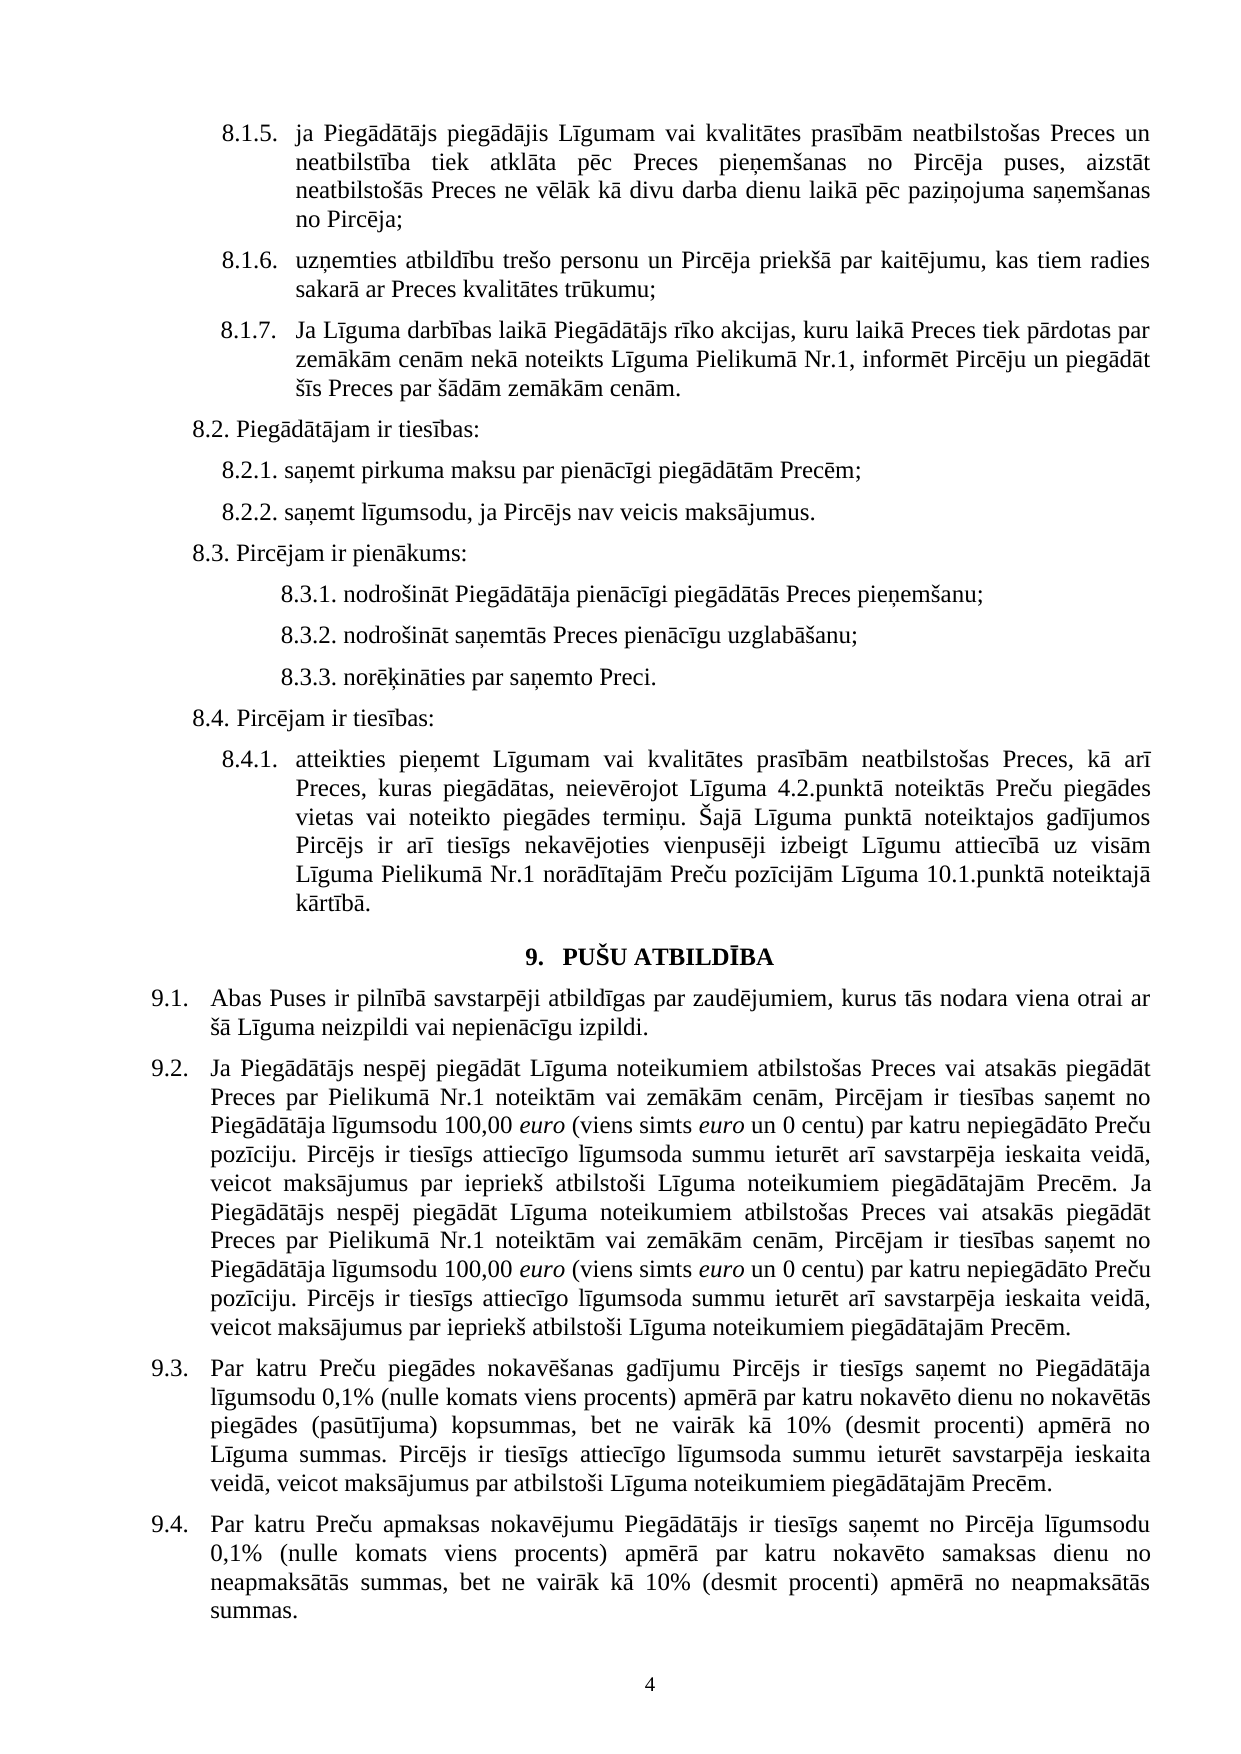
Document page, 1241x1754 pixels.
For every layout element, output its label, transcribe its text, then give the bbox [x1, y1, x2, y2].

list ja Piegādātājs piegādājis Līgumam vai kvalitātes prasībām neatbilstošas Preces un neatbilstība tiek atklāta pēc Preces pieņemšanas no Pircēja puses, aizstāt neatbilstošās Preces ne vēlāk kā divu darba dienu laikā pēc paziņojuma saņemšanas no Pircēja; [222, 118, 1152, 233]
text 8.2. Piegādātājam ir tiesības: [192, 414, 1152, 443]
text 8.2.2. saņemt līgumsodu, ja Pircējs nav veicis maksājumus. [222, 497, 1152, 526]
list Abas Puses ir pilnībā savstarpēji atbildīgas par zaudējumiem, kurus tās nodara viena otrai ar šā Līguma neizpildi vai nepienācīgu izpildi. [151, 983, 1152, 1041]
text 8.2.1. saņemt pirkuma maksu par pienācīgi piegādātām Precēm; [222, 456, 1152, 484]
text 8.3.2. nodrošināt saņemtās Preces pienācīgu uzglabāšanu; [281, 621, 1152, 649]
list Pircējam ir tiesības: [192, 703, 1152, 732]
list Ja Piegādātājs nespēj piegādāt Līguma noteikumiem atbilstošas Preces vai atsakās piegādāt Preces par Pielikumā Nr.1 noteiktām vai zemākām cenām, Pircējam ir tiesības saņemt no Piegādātāja līgumsodu 100,00 euro (viens simts euro un 0 centu) par katru nepiegādāto Preču pozīciju. Pircējs ir tiesīgs attiecīgo līgumsoda summu ieturēt arī savstarpēja ieskaita veidā, veicot maksājumus par iepriekš atbilstoši Līguma noteikumiem piegādātajām Precēm. Ja Piegādātājs nespēj piegādāt Līguma noteikumiem atbilstošas Preces vai atsakās piegādāt Preces par Pielikumā Nr.1 noteiktām vai zemākām cenām, Pircējam ir tiesības saņemt no Piegādātāja līgumsodu 100,00 euro (viens simts euro un 0 centu) par katru nepiegādāto Preču pozīciju. Pircējs ir tiesīgs attiecīgo līgumsoda summu ieturēt arī savstarpēja ieskaita veidā, veicot maksājumus par iepriekš atbilstoši Līguma noteikumiem piegādātajām Precēm. [151, 1053, 1152, 1341]
list Par katru Preču apmaksas nokavējumu Piegādātājs ir tiesīgs saņemt no Pircēja līgumsodu 0,1% (nulle komats viens procents) apmērā par katru nokavēto samaksas dienu no neapmaksātās summas, bet ne vairāk kā 10% (desmit procenti) apmērā no neapmaksātās summas. [151, 1509, 1152, 1624]
text 8.3.3. norēķināties par saņemto Preci. [281, 662, 1152, 691]
list PUŠU ATBILDĪBA [148, 942, 1152, 971]
list Ja Līguma darbības laikā Piegādātājs rīko akcijas, kuru laikā Preces tiek pārdotas par zemākām cenām nekā noteikts Līguma Pielikumā Nr.1, informēt Pircēju un piegādāt šīs Preces par šādām zemākām cenām. [220, 316, 1152, 402]
list Par katru Preču piegādes nokavēšanas gadījumu Pircējs ir tiesīgs saņemt no Piegādātāja līgumsodu 0,1% (nulle komats viens procents) apmērā par katru nokavēto dienu no nokavētās piegādes (pasūtījuma) kopsummas, bet ne vairāk kā 10% (desmit procenti) apmērā no Līguma summas. Pircējs ir tiesīgs attiecīgo līgumsoda summu ieturēt savstarpēja ieskaita veidā, veicot maksājumus par atbilstoši Līguma noteikumiem piegādātajām Precēm. [151, 1353, 1152, 1497]
text 8.3.1. nodrošināt Piegādātāja pienācīgi piegādātās Preces pieņemšanu; [281, 579, 1152, 608]
list uzņemties atbildību trešo personu un Pircēja priekšā par kaitējumu, kas tiem radies sakarā ar Preces kvalitātes trūkumu; [222, 246, 1152, 303]
list atteikties pieņemt Līgumam vai kvalitātes prasībām neatbilstošas Preces, kā arī Preces, kuras piegādātas, neievērojot Līguma 4.2.punktā noteiktās Preču piegādes vietas vai noteikto piegādes termiņu. Šajā Līguma punktā noteiktajos gadījumos Pircējs ir arī tiesīgs nekavējoties vienpusēji izbeigt Līgumu attiecībā uz visām Līguma Pielikumā Nr.1 norādītajām Preču pozīcijām Līguma 10.1.punktā noteiktajā kārtībā. [222, 744, 1152, 917]
text 8.3. Pircējam ir pienākums: [192, 538, 1152, 567]
